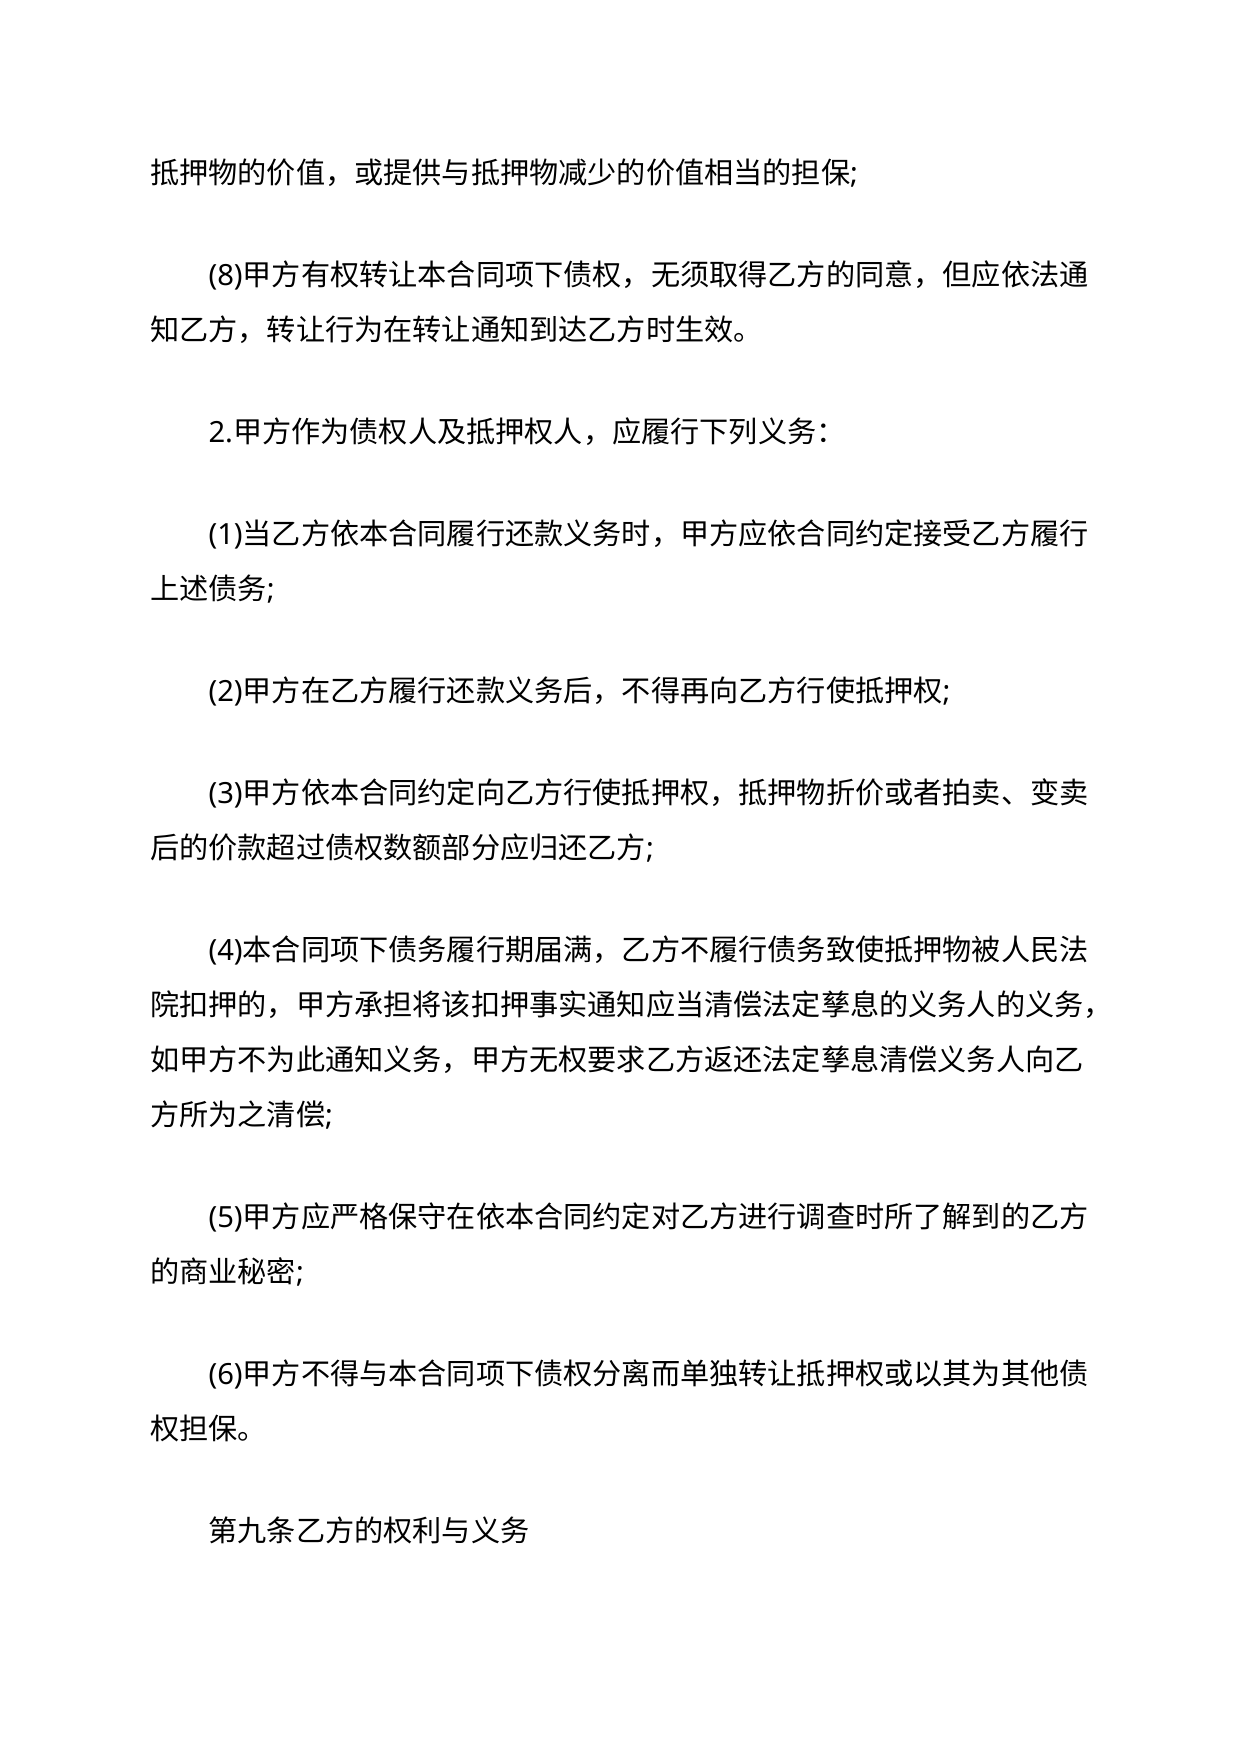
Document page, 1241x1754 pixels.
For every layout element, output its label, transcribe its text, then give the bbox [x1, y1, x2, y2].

text 第九条乙方的权利与义务 [150, 1507, 1090, 1549]
text (4)本合同项下债务履行期届满，乙方不履行债务致使抵押物被人民法院扣押的，甲方承担将该扣押事实通知应当清偿法定孳息的义务人的义务，如甲方不为此通知义务，甲方无权要求乙方返还法定孳息清偿义务人向乙方所为之清偿; [150, 927, 1090, 1134]
text (8)甲方有权转让本合同项下债权，无须取得乙方的同意，但应依法通知乙方，转让行为在转让通知到达乙方时生效。 [150, 252, 1090, 349]
text (2)甲方在乙方履行还款义务后，不得再向乙方行使抵押权; [150, 668, 1090, 710]
text (1)当乙方依本合同履行还款义务时，甲方应依合同约定接受乙方履行上述债务; [150, 511, 1090, 608]
text 2.甲方作为债权人及抵押权人，应履行下列义务： [150, 409, 1090, 451]
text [150, 150, 1090, 192]
text (5)甲方应严格保守在依本合同约定对乙方进行调查时所了解到的乙方的商业秘密; [150, 1193, 1090, 1291]
text (6)甲方不得与本合同项下债权分离而单独转让抵押权或以其为其他债权担保。 [150, 1350, 1090, 1448]
text (3)甲方依本合同约定向乙方行使抵押权，抵押物折价或者拍卖、变卖后的价款超过债权数额部分应归还乙方; [150, 770, 1090, 867]
